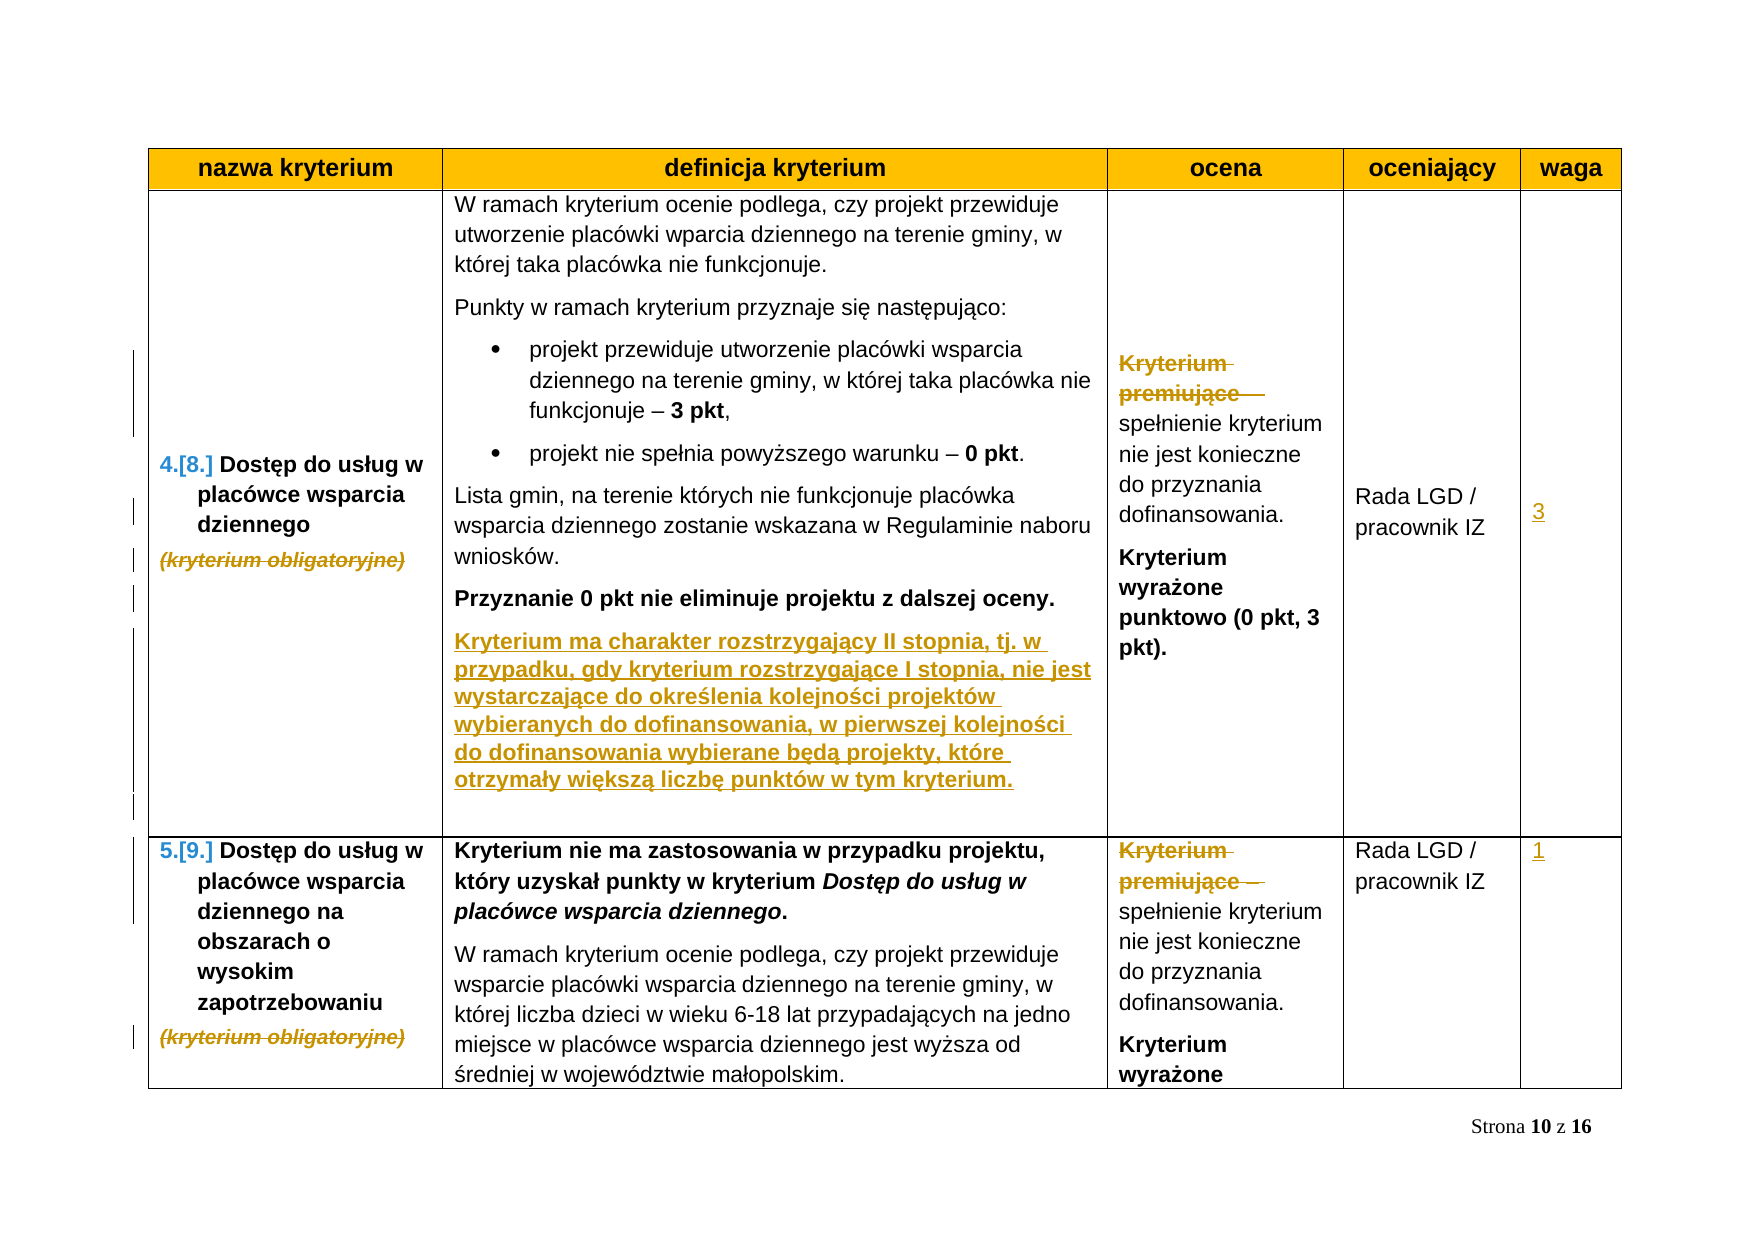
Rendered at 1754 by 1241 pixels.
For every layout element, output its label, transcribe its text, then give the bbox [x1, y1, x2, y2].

table_header definicja kryterium [443, 149, 1107, 189]
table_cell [443, 838, 1107, 1088]
table_cell Dostęp do usług w placówce wsparcia dziennego [149, 191, 442, 836]
table_header nazwa kryterium [149, 149, 442, 189]
table_cell [1521, 838, 1621, 1088]
table_header ocena [1108, 149, 1343, 189]
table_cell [149, 838, 442, 1088]
table_cell Rada LGD / pracownik IZ [1344, 838, 1520, 1088]
table_cell [1521, 191, 1621, 836]
table_header waga [1521, 149, 1621, 189]
table_cell spełnienie kryterium nie jest konieczne do przyznania dofinansowania. Kryterium wyrażone punktowo (0 pkt, 3 pkt). [1108, 191, 1343, 836]
table_header oceniający [1344, 149, 1520, 189]
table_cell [1108, 838, 1343, 1088]
table_cell W ramach kryterium ocenie podlega, czy projekt przewiduje utworzenie placówki wparcia dziennego na terenie gminy, w której taka placówka nie funkcjonuje. Punkty w ramach kryterium przyznaje się następująco: projekt przewiduje utworzenie placówki wsparcia dziennego na terenie gminy, w której taka placówka nie funkcjonuje – 3 pkt, projekt nie spełnia powyższego warunku – 0 pkt. Lista gmin, na terenie których nie funkcjonuje placówka wsparcia dziennego zostanie wskazana w Regulaminie naboru wniosków. Przyznanie 0 pkt nie eliminuje projektu z dalszej oceny. [443, 191, 1107, 836]
table_cell Rada LGD / pracownik IZ [1344, 191, 1520, 836]
